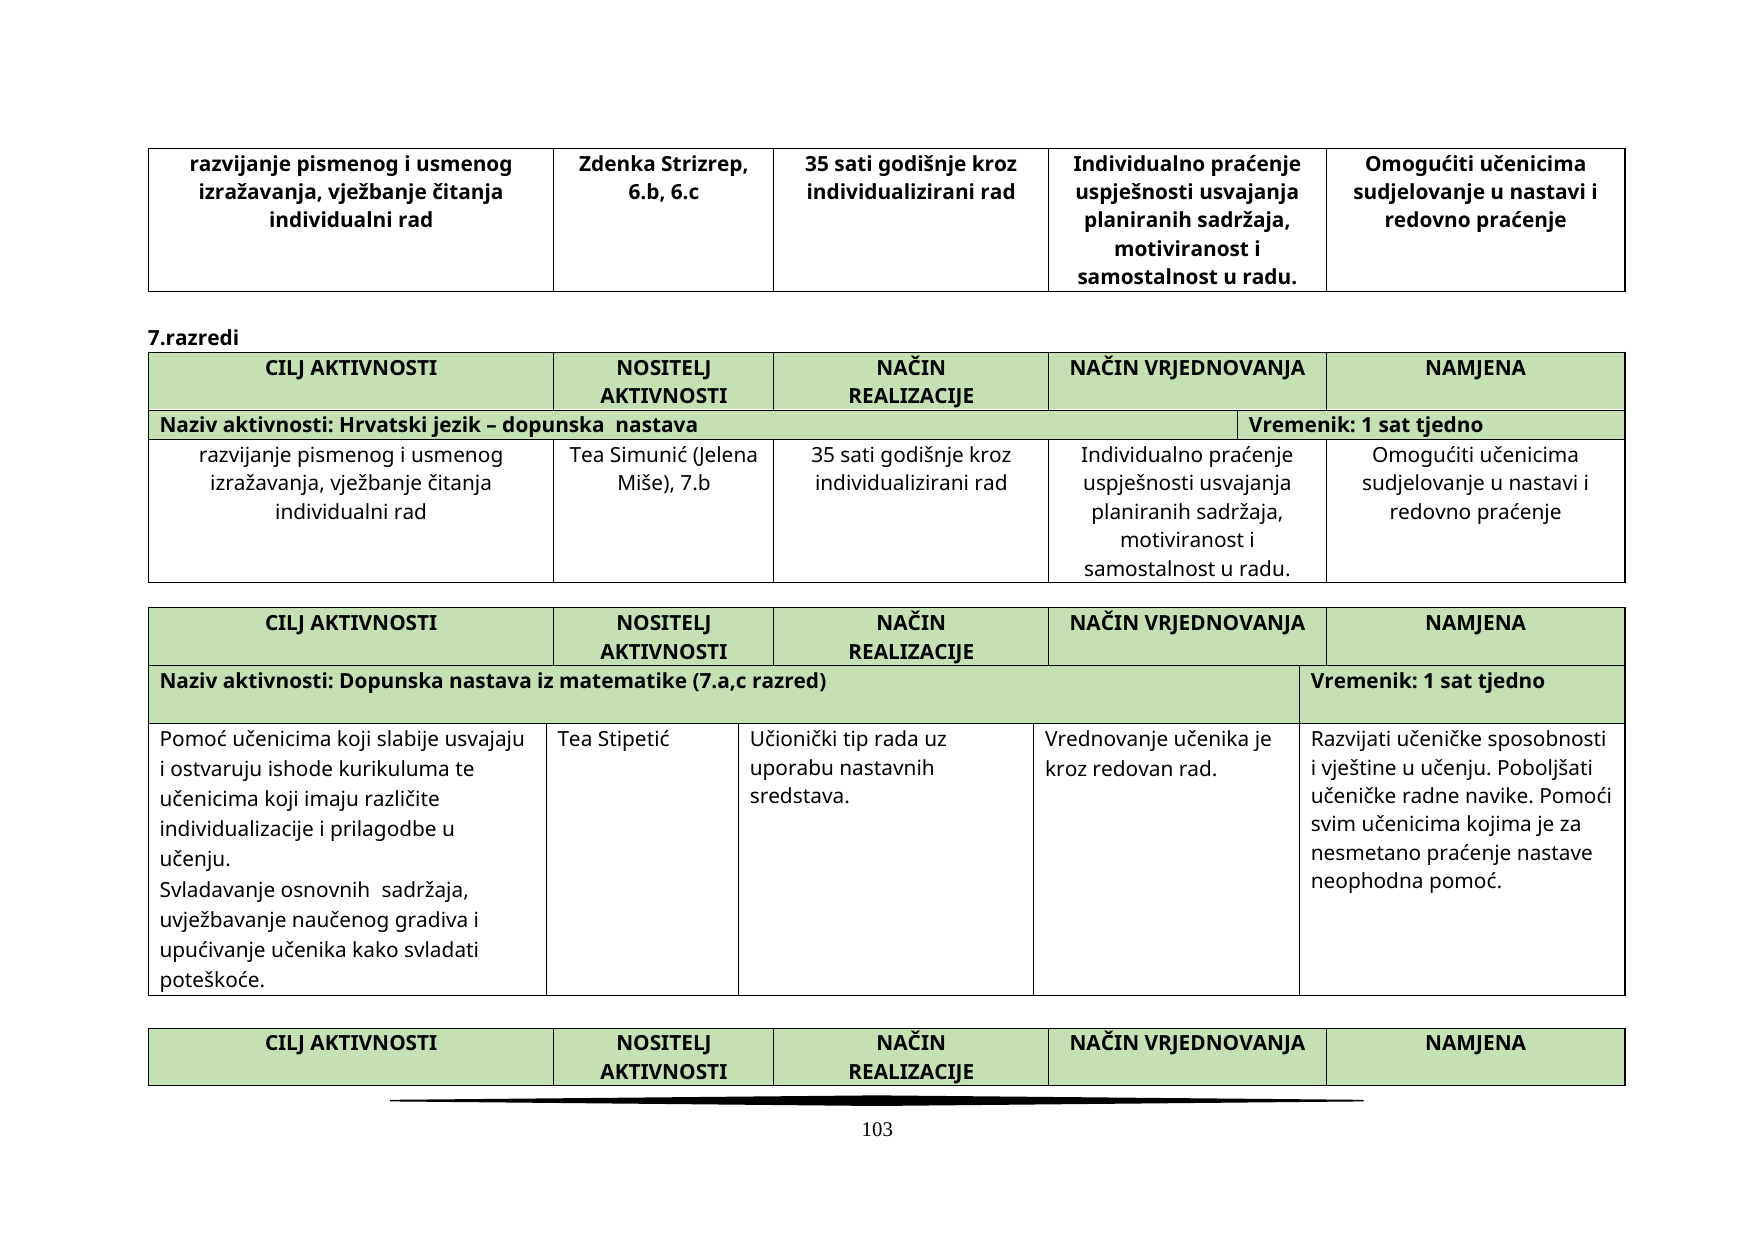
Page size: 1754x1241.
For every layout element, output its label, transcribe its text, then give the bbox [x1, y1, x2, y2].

table_cell Pomoć učenicima koji slabije usvajaju i ostvaruju ishode kurikuluma te učenicima koji imaju različite individualizacije i prilagodbe u učenju. Svladavanje osnovnih sadržaja, uvježbavanje naučenog gradiva i upućivanje učenika kako svladati poteškoće. [149, 724, 546, 995]
table_cell razvijanje pismenog i usmenog izražavanja, vježbanje čitanja individualni rad [149, 440, 553, 582]
table_cell 35 sati godišnje kroz individualizirani rad [774, 440, 1048, 582]
table_cell 35 sati godišnje kroz individualizirani rad [774, 149, 1048, 291]
table_header NAMJENA [1327, 1029, 1624, 1085]
table_header CILJ AKTIVNOSTI [149, 1029, 553, 1085]
table_header CILJ AKTIVNOSTI [149, 353, 553, 409]
table_cell Razvijati učeničke sposobnosti i vještine u učenju. Poboljšati učeničke radne navike. Pomoći svim učenicima kojima je za nesmetano praćenje nastave neophodna pomoć. [1300, 724, 1624, 995]
table_header CILJ AKTIVNOSTI [149, 608, 553, 665]
table_cell razvijanje pismenog i usmenog izražavanja, vježbanje čitanja individualni rad [149, 149, 553, 291]
table_cell Individualno praćenje uspješnosti usvajanja planiranih sadržaja, motiviranost i samostalnost u radu. [1049, 440, 1326, 582]
table_cell Vremenik: 1 sat tjedno [1238, 411, 1624, 439]
table_cell Tea Simunić (Jelena Miše), 7.b [554, 440, 773, 582]
table_cell Vrednovanje učenika je kroz redovan rad. [1034, 724, 1299, 995]
table_cell Zdenka Strizrep, 6.b, 6.c [554, 149, 773, 291]
table_header NAČIN REALIZACIJE [774, 608, 1048, 665]
table_header NAMJENA [1327, 608, 1624, 665]
table_header NAČIN REALIZACIJE [774, 353, 1048, 409]
table_cell Omogućiti učenicima sudjelovanje u nastavi i redovno praćenje [1327, 149, 1624, 291]
table_header NAČIN VRJEDNOVANJA [1049, 353, 1326, 409]
table_header NOSITELJ AKTIVNOSTI [554, 353, 773, 409]
table_cell Učionički tip rada uz uporabu nastavnih sredstava. [739, 724, 1033, 995]
table_header NAČIN VRJEDNOVANJA [1049, 608, 1326, 665]
table_header NOSITELJ AKTIVNOSTI [554, 1029, 773, 1085]
table_cell Vremenik: 1 sat tjedno [1300, 666, 1624, 723]
table_header NAČIN REALIZACIJE [774, 1029, 1048, 1085]
table_cell Individualno praćenje uspješnosti usvajanja planiranih sadržaja, motiviranost i samostalnost u radu. [1049, 149, 1326, 291]
table_cell Naziv aktivnosti: Hrvatski jezik – dopunska nastava [149, 411, 1237, 439]
table_header NAČIN VRJEDNOVANJA [1049, 1029, 1326, 1085]
table_cell Tea Stipetić [547, 724, 738, 995]
table_header NOSITELJ AKTIVNOSTI [554, 608, 773, 665]
table_cell Naziv aktivnosti: Dopunska nastava iz matematike (7.a,c razred) [149, 666, 1299, 723]
table_header NAMJENA [1327, 353, 1624, 409]
table_cell Omogućiti učenicima sudjelovanje u nastavi i redovno praćenje [1327, 440, 1624, 582]
subtitle 7.razredi [148, 323, 1606, 352]
